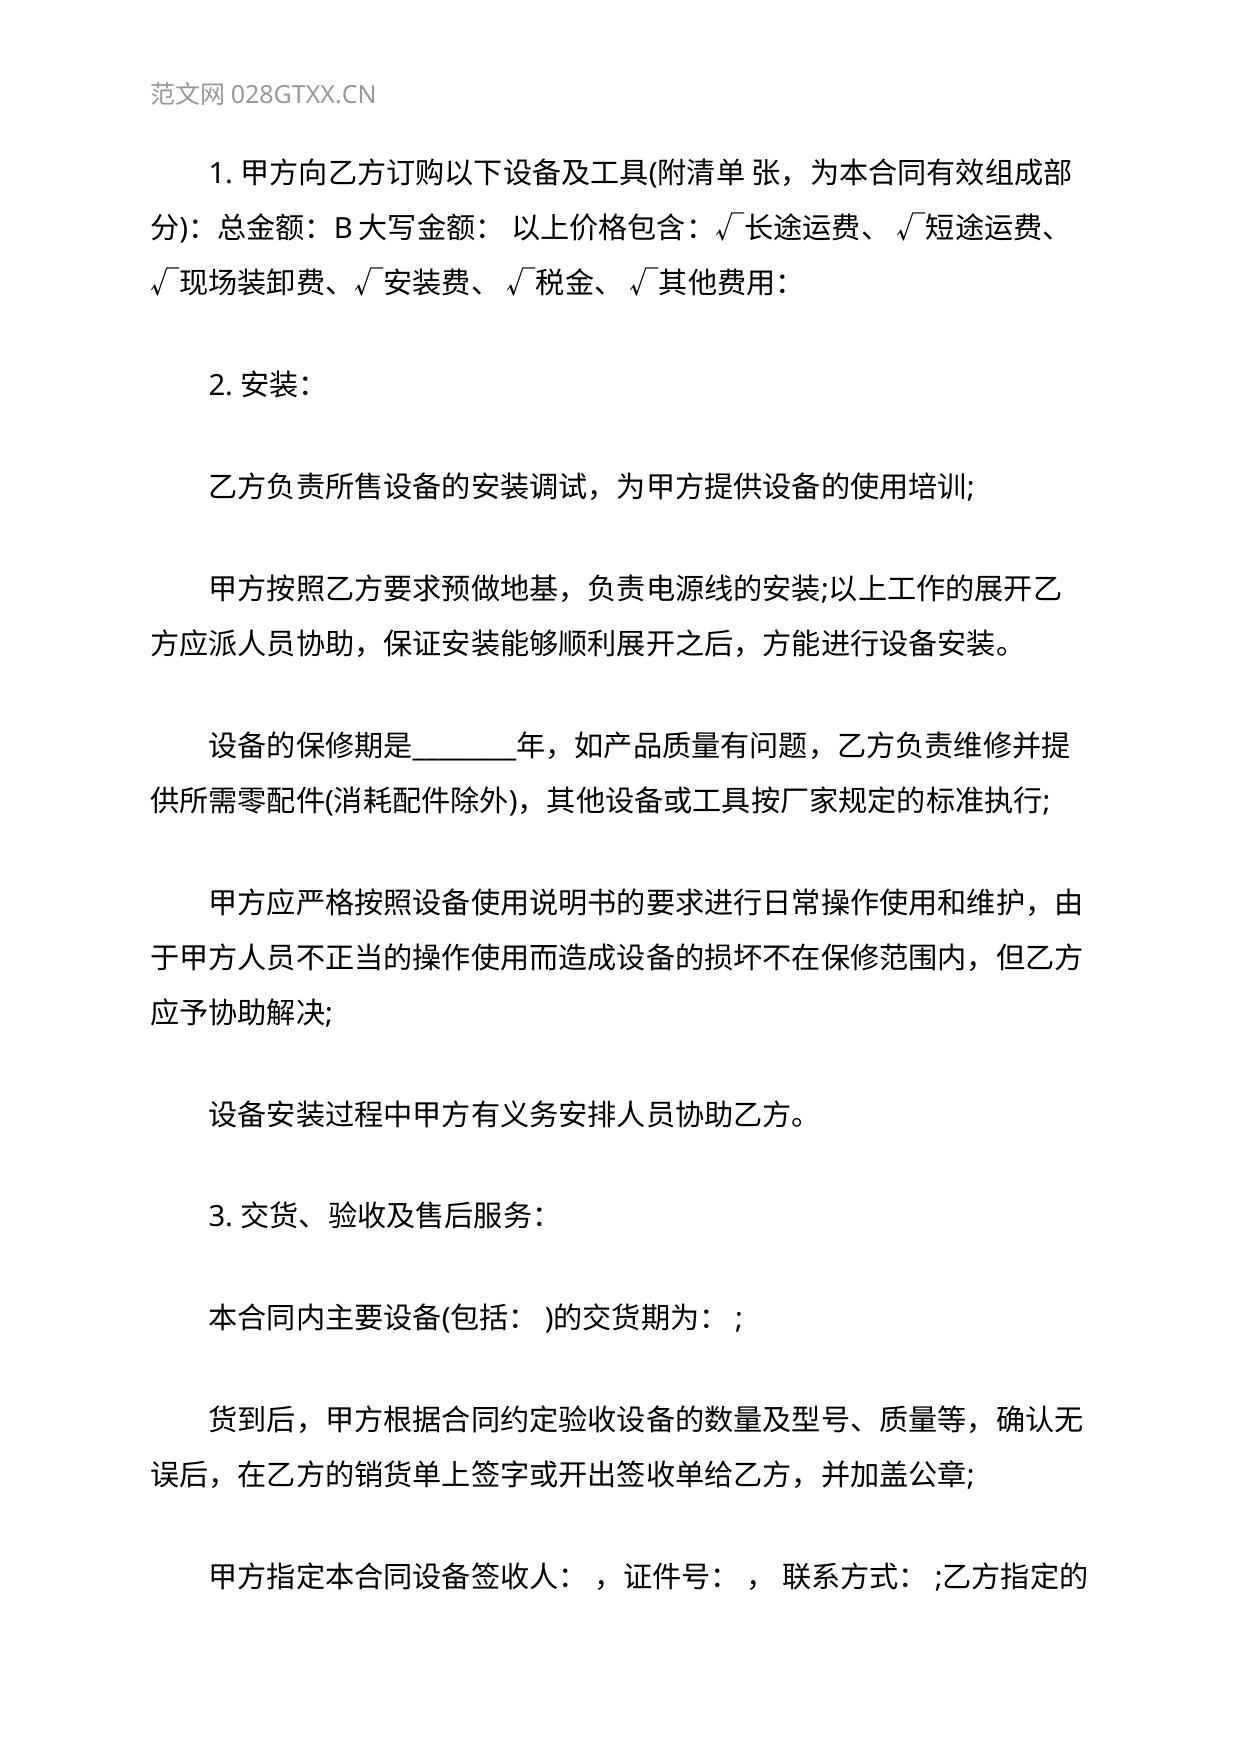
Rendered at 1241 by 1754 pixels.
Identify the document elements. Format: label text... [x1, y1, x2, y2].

text 设备的保修期是________年，如产品质量有问题，乙方负责维修并提供所需零配件(消耗配件除外)，其他设备或工具按厂家规定的标准执行; [150, 722, 1090, 820]
text 3. 交货、验收及售后服务： [150, 1193, 1090, 1235]
text 甲方按照乙方要求预做地基，负责电源线的安装;以上工作的展开乙方应派人员协助，保证安装能够顺利展开之后，方能进行设备安装。 [150, 566, 1090, 663]
text 1. 甲方向乙方订购以下设备及工具(附清单 张，为本合同有效组成部分)：总金额：B大写金额： 以上价格包含：√长途运费、 √短途运费、√现场装卸费、√安装费、 √税金、 √其他费用： [150, 150, 1090, 302]
text 2. 安装： [150, 362, 1090, 404]
text 货到后，甲方根据合同约定验收设备的数量及型号、质量等，确认无误后，在乙方的销货单上签字或开出签收单给乙方，并加盖公章; [150, 1397, 1090, 1494]
text 乙方负责所售设备的安装调试，为甲方提供设备的使用培训; [150, 464, 1090, 506]
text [150, 1554, 1090, 1596]
text 本合同内主要设备(包括： )的交货期为： ; [150, 1295, 1090, 1337]
text 设备安装过程中甲方有义务安排人员协助乙方。 [150, 1091, 1090, 1133]
text 甲方应严格按照设备使用说明书的要求进行日常操作使用和维护，由于甲方人员不正当的操作使用而造成设备的损坏不在保修范围内，但乙方应予协助解决; [150, 879, 1090, 1032]
